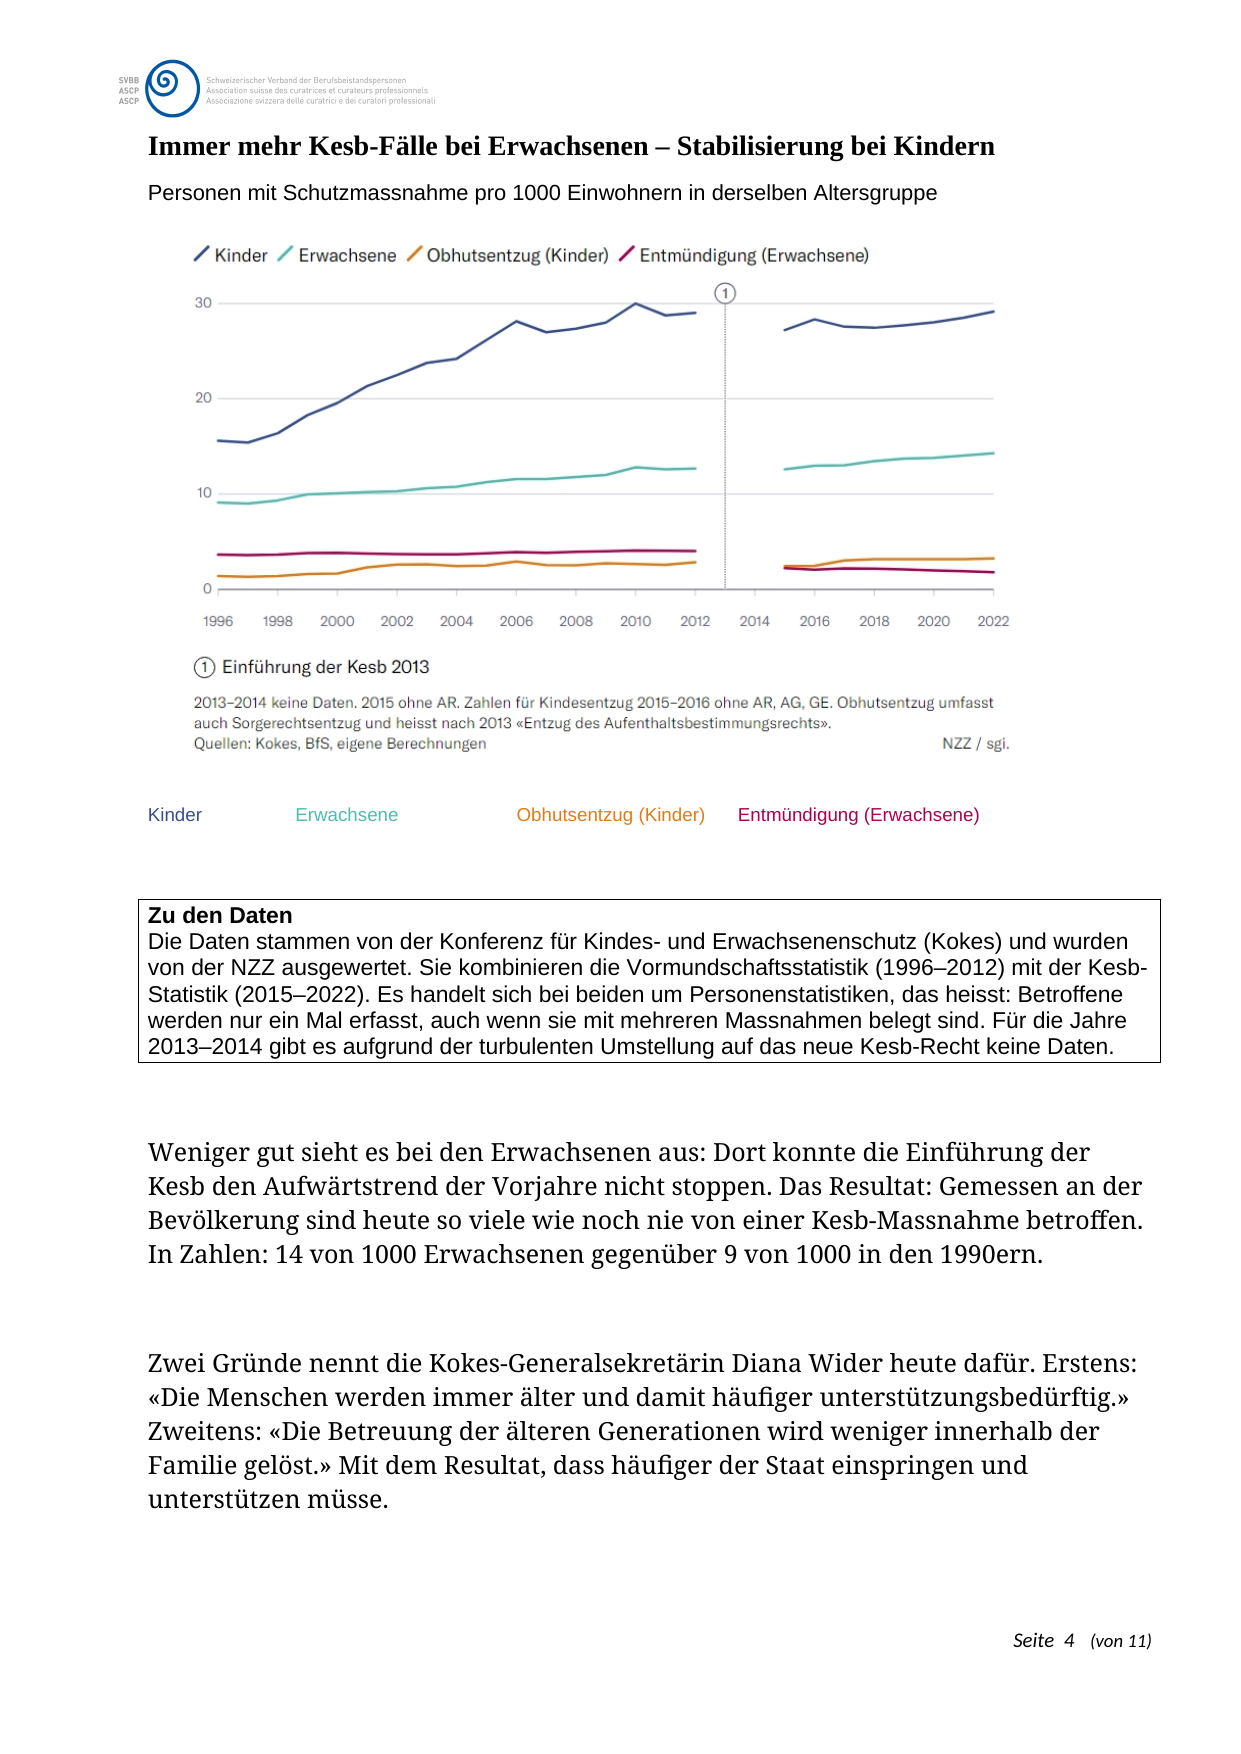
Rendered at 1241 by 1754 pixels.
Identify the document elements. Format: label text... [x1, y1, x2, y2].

subtitle Zu den Daten [139, 900, 1160, 925]
text Weniger gut sieht es bei den Erwachsenen aus: Dort konnte die Einführung der Kesb den Aufwärtstrend der Vorjahre nicht stoppen. Das Resultat: Gemessen an der Bevölkerung sind heute so viele wie noch nie von einer Kesb-Massnahme betroffen. In Zahlen: 14 von 1000 Erwachsenen gegenüber 9 von 1000 in den 1990ern. [148, 1134, 1152, 1271]
picture [147, 234, 1034, 766]
text Die Daten stammen von der Konferenz für Kindes- und Erwachsenenschutz (Kokes) und wurden von der NZZ ausgewertet. Sie kombinieren die Vormundschaftsstatistik (1996–2012) mit der Kesb-Statistik (2015–2022). Es handelt sich bei beiden um Personenstatistiken, das heisst: Betroffene werden nur ein Mal erfasst, auch wenn sie mit mehreren Massnahmen belegt sind. Für die Jahre 2013–2014 gibt es aufgrund der turbulenten Umstellung auf das neue Kesb-Recht keine Daten. [139, 925, 1160, 1062]
text Zwei Gründe nennt die Kokes-Generalsekretärin Diana Wider heute dafür. Erstens: «Die Menschen werden immer älter und damit häufiger unterstützungsbedürftig.» Zweitens: «Die Betreuung der älteren Generationen wird weniger innerhalb der Familie gelöst.» Mit dem Resultat, dass häufiger der Staat einspringen und unterstützen müsse. [148, 1346, 1152, 1516]
picture [118, 59, 437, 118]
text Kinder Erwachsene Obhutsentzug (Kinder) Entmündigung (Erwachsene) [148, 794, 1152, 826]
subtitle Immer mehr Kesb-Fälle bei Erwachsenen – Stabilisierung bei Kindern [148, 129, 1152, 162]
text Personen mit Schutzmassnahme pro 1000 Einwohnern in derselben Altersgruppe [148, 174, 1152, 206]
